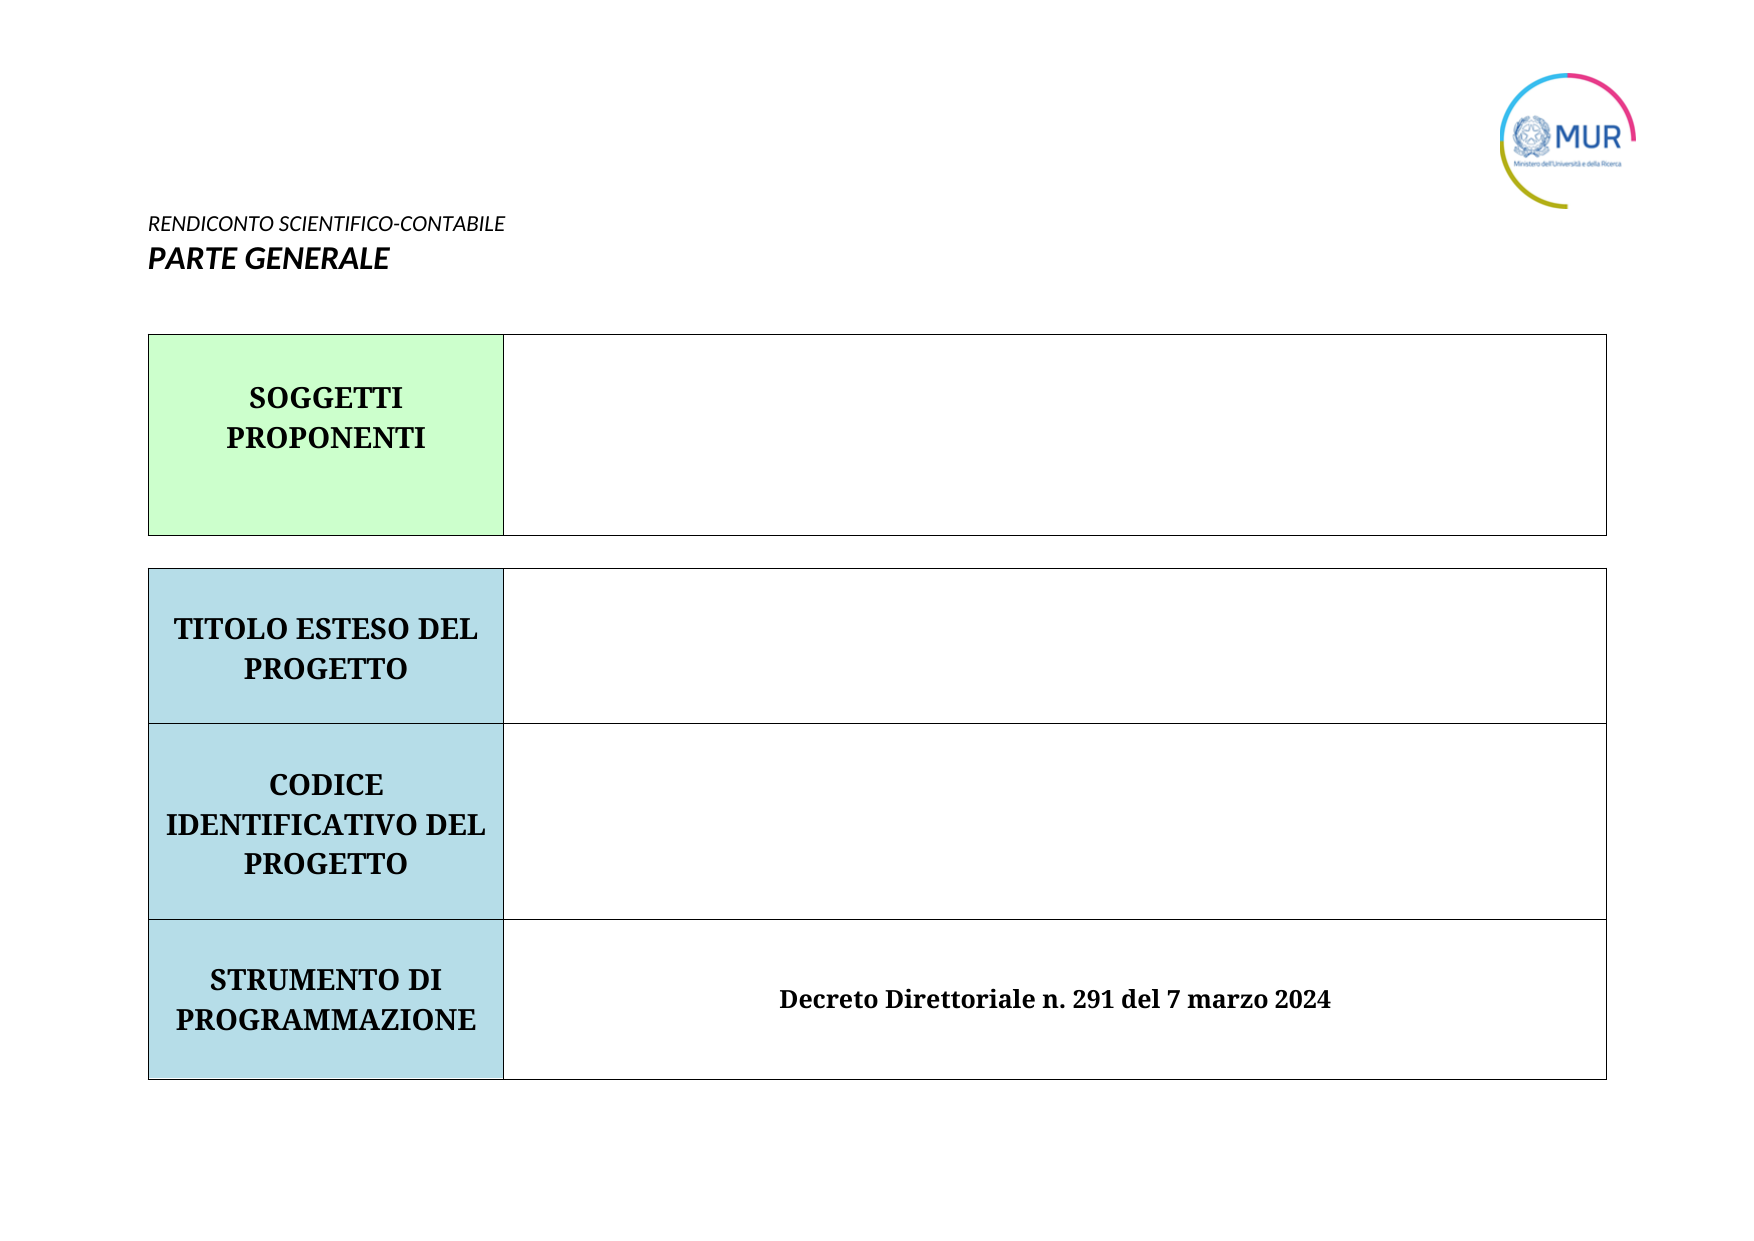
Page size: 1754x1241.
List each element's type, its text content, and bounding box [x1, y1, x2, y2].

table_header TITOLO ESTESO DEL PROGETTO [149, 569, 503, 723]
table_cell CODICE IDENTIFICATIVO DEL PROGETTO [149, 724, 503, 919]
table_cell [504, 724, 1606, 919]
table_cell Decreto Direttoriale n. 291 del 7 marzo 2024 [504, 920, 1606, 1078]
picture [1500, 73, 1636, 209]
table_header SOGGETTI PROPONENTI [149, 335, 503, 535]
table_header [504, 335, 1606, 535]
table_header [504, 569, 1606, 723]
table_cell STRUMENTO DI PROGRAMMAZIONE [149, 920, 503, 1078]
